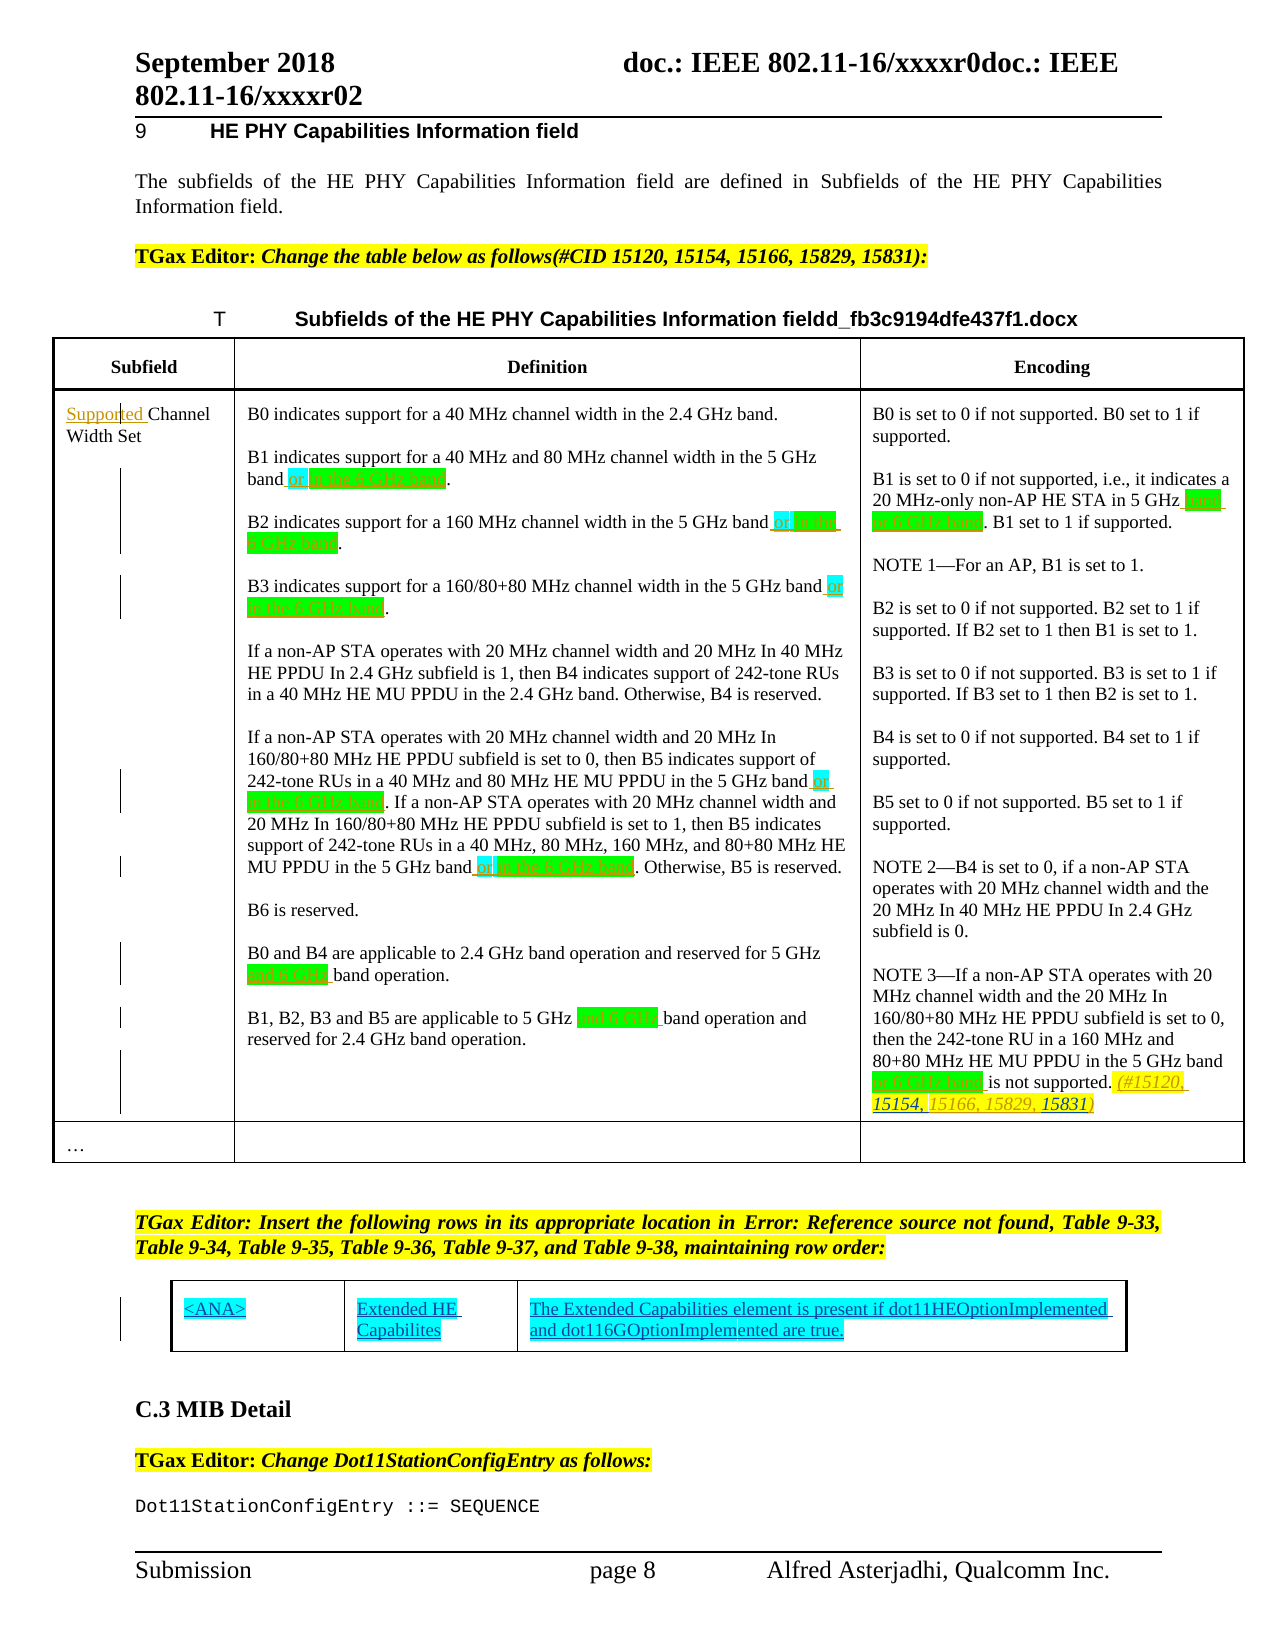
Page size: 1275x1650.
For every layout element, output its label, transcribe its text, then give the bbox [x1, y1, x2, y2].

table_header [345, 1281, 517, 1351]
list TGax Editor: Change Dot11StationConfigEntry as follows: [135, 1447, 1162, 1472]
table_cell Subfield [55, 339, 234, 388]
table_cell … [55, 1122, 234, 1162]
text Dot11StationConfigEntry ::= SEQUENCE [135, 1497, 1162, 1518]
table_cell Definition [235, 339, 860, 388]
text The subfields of the HE PHY Capabilities Information field are defined in Table 9-262aa (Subfields of the HE PHY Capabilities Information field). [135, 168, 1162, 218]
table_cell Encoding [861, 339, 1243, 388]
table_cell B0 indicates support for a 40 MHz channel width in the 2.4 GHz band. B1 indicates support for a 40 MHz and 80 MHz channel width in the 5 GHz band. B2 indicates support for a 160 MHz channel width in the 5 GHz band. B3 indicates support for a 160/80+80 MHz channel width in the 5 GHz band. If a non-AP STA operates with 20 MHz channel width and 20 MHz In 40 MHz HE PPDU In 2.4 GHz subfield is 1, then B4 indicates support of 242-tone RUs in a 40 MHz HE MU PPDU in the 2.4 GHz band. Otherwise, B4 is reserved. If a non-AP STA operates with 20 MHz channel width and 20 MHz In 160/80+80 MHz HE PPDU subfield is set to 0, then B5 indicates support of 242-tone RUs in a 40 MHz and 80 MHz HE MU PPDU in the 5 GHz band. If a non-AP STA operates with 20 MHz channel width and 20 MHz In 160/80+80 MHz HE PPDU subfield is set to 1, then B5 indicates support of 242-tone RUs in a 40 MHz, 80 MHz, 160 MHz, and 80+80 MHz HE MU PPDU in the 5 GHz band. Otherwise, B5 is reserved. B6 is reserved. B0 and B4 are applicable to 2.4 GHz band operation and reserved for 5 GHz band operation. B1, B2, B3 and B5 are applicable to 5 GHz band operation and reserved for 2.4 GHz band operation. [235, 391, 860, 1121]
table_header [518, 1281, 1125, 1351]
table_header [173, 1281, 344, 1351]
list HE PHY Capabilities Information field [135, 118, 1162, 143]
list TGax Editor: Change the table below as follows(#CID 15120, 15154, 15166, 15829, 15831): [135, 243, 1162, 268]
table_header Subfields of the HE PHY Capabilities Information field(#11466) [54, 293, 1244, 337]
table_cell [235, 1122, 860, 1162]
table_cell [861, 1122, 1243, 1162]
text C.3 MIB Detail [135, 1394, 1162, 1422]
table_cell Channel Width Set [55, 391, 234, 1121]
table_cell B0 is set to 0 if not supported. B0 set to 1 if supported. B1 is set to 0 if not supported, i.e., it indicates a 20 MHz-only non-AP HE STA in 5 GHz. B1 set to 1 if supported. NOTE 1—For an AP, B1 is set to 1. B2 is set to 0 if not supported. B2 set to 1 if supported. If B2 set to 1 then B1 is set to 1. B3 is set to 0 if not supported. B3 is set to 1 if supported. If B3 set to 1 then B2 is set to 1. B4 is set to 0 if not supported. B4 set to 1 if supported. B5 set to 0 if not supported. B5 set to 1 if supported. NOTE 2—B4 is set to 0, if a non-AP STA operates with 20 MHz channel width and the 20 MHz In 40 MHz HE PPDU In 2.4 GHz subfield is 0. NOTE 3—If a non-AP STA operates with 20 MHz channel width and the 20 MHz In 160/80+80 MHz HE PPDU subfield is set to 0, then the 242-tone RU in a 160 MHz and 80+80 MHz HE MU PPDU in the 5 GHz band is not supported. [861, 391, 1243, 1121]
